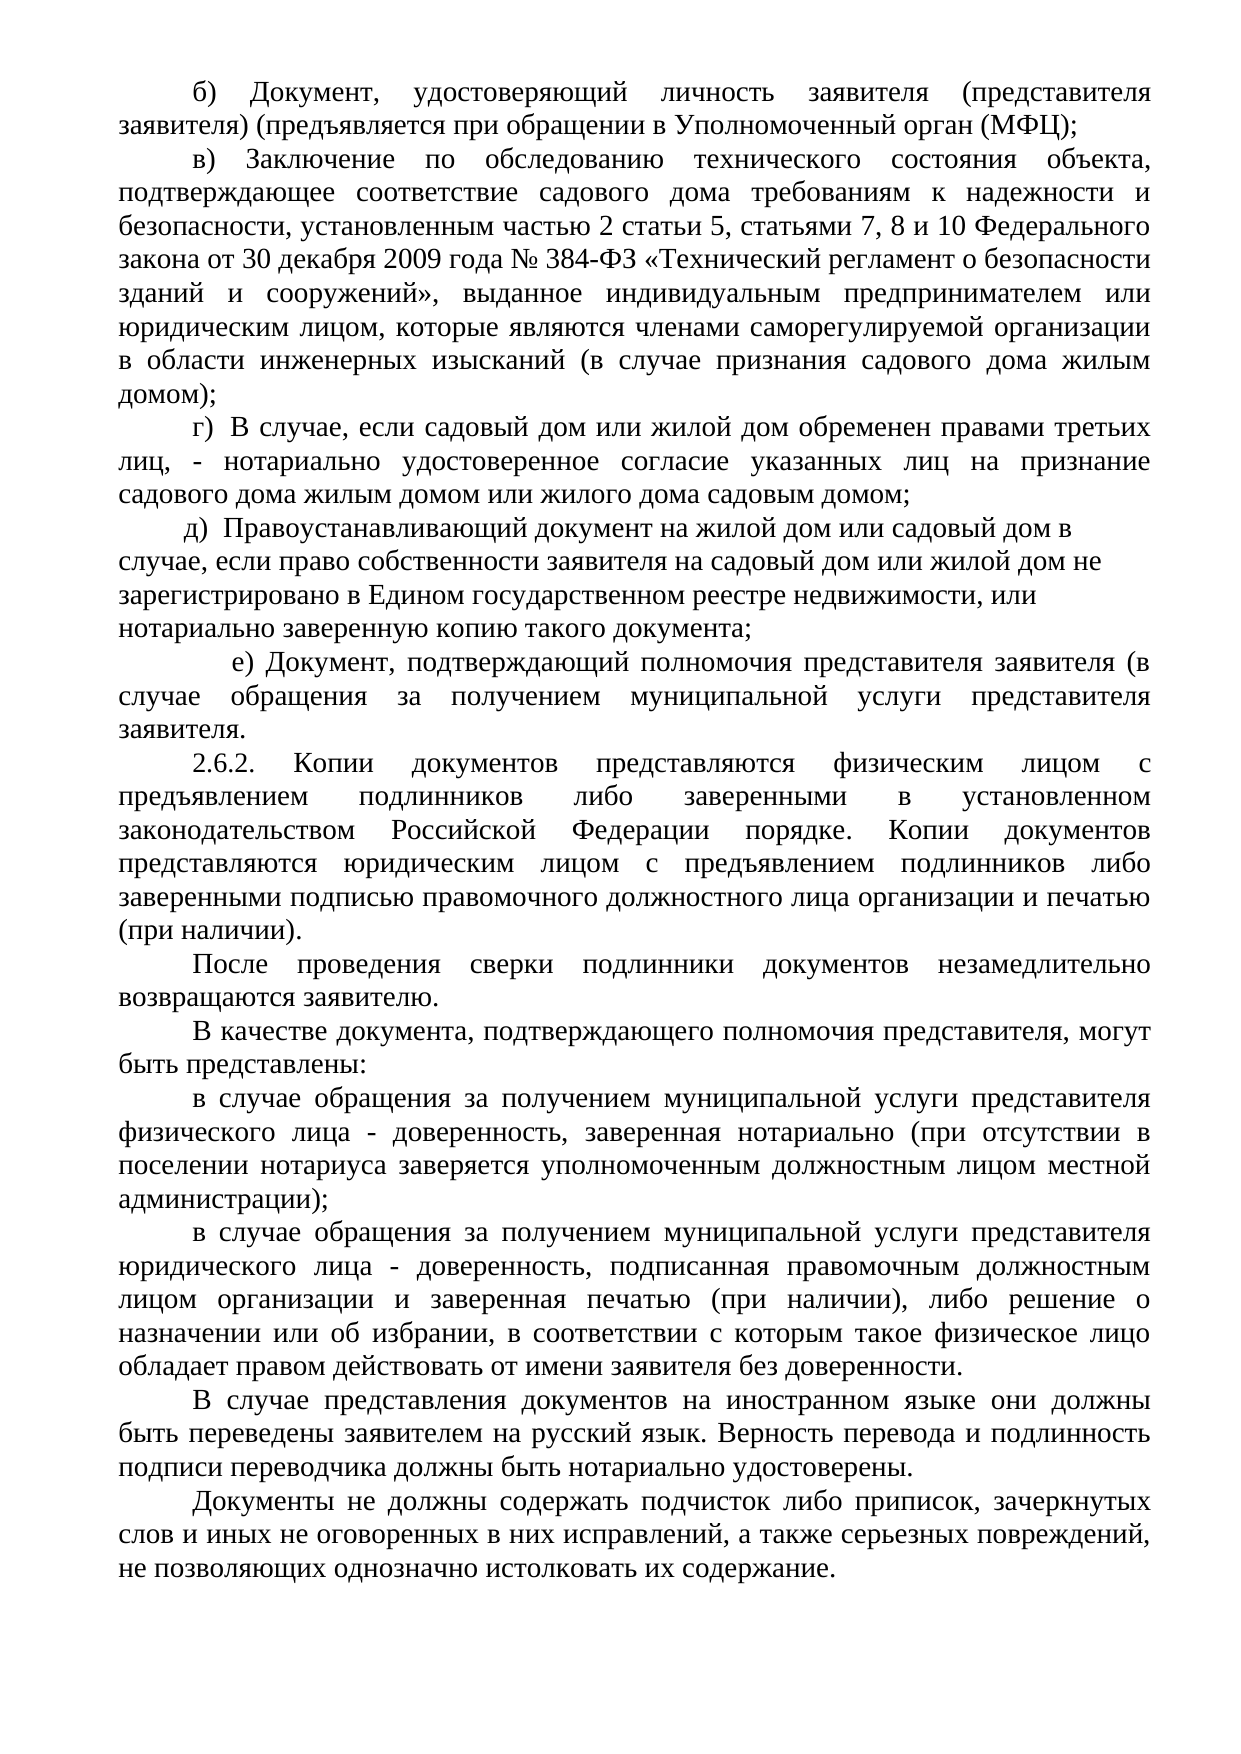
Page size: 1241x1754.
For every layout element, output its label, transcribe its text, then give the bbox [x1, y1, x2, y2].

text 2.6.2. Копии документов представляются физическим лицом с предъявлением подлинников либо заверенными в установленном законодательством Российской Федерации порядке. Копии документов представляются юридическим лицом с предъявлением подлинников либо заверенными подписью правомочного должностного лица организации и печатью (при наличии). [118, 745, 1152, 946]
text в) Заключение по обследованию технического состояния объекта, подтверждающее соответствие садового дома требованиям к надежности и безопасности, установленным частью 2 статьи 5, статьями 7, 8 и 10 Федерального закона от 30 декабря 2009 года № 384-ФЗ «Технический регламент о безопасности зданий и сооружений», выданное индивидуальным предпринимателем или юридическим лицом, которые являются членами саморегулируемой организации в области инженерных изысканий (в случае признания садового дома жилым домом); [118, 141, 1152, 409]
text в случае обращения за получением муниципальной услуги представителя юридического лица - доверенность, подписанная правомочным должностным лицом организации и заверенная печатью (при наличии), либо решение о назначении или об избрании, в соответствии с которым такое физическое лицо обладает правом действовать от имени заявителя без доверенности. [118, 1214, 1152, 1382]
text е) Документ, подтверждающий полномочия представителя заявителя (в случае обращения за получением муниципальной услуги представителя заявителя. [118, 644, 1152, 745]
text б) Документ, удостоверяющий личность заявителя (представителя заявителя) (предъявляется при обращении в Уполномоченный орган (МФЦ); [118, 74, 1152, 141]
text д) Правоустанавливающий документ на жилой дом или садовый дом в случае, если право собственности заявителя на садовый дом или жилой дом не зарегистрировано в Едином государственном реестре недвижимости, или нотариально заверенную копию такого документа; [118, 510, 1152, 644]
text В случае представления документов на иностранном языке они должны быть переведены заявителем на русский язык. Верность перевода и подлинность подписи переводчика должны быть нотариально удостоверены. [118, 1382, 1152, 1483]
text В качестве документа, подтверждающего полномочия представителя, могут быть представлены: [118, 1013, 1152, 1080]
text в случае обращения за получением муниципальной услуги представителя физического лица - доверенность, заверенная нотариально (при отсутствии в поселении нотариуса заверяется уполномоченным должностным лицом местной администрации); [118, 1080, 1152, 1214]
text г) В случае, если садовый дом или жилой дом обременен правами третьих лиц, - нотариально удостоверенное согласие указанных лиц на признание садового дома жилым домом или жилого дома садовым домом; [118, 409, 1152, 510]
text Документы не должны содержать подчисток либо приписок, зачеркнутых слов и иных не оговоренных в них исправлений, а также серьезных повреждений, не позволяющих однозначно истолковать их содержание. [118, 1483, 1152, 1583]
text После проведения сверки подлинники документов незамедлительно возвращаются заявителю. [118, 946, 1152, 1013]
